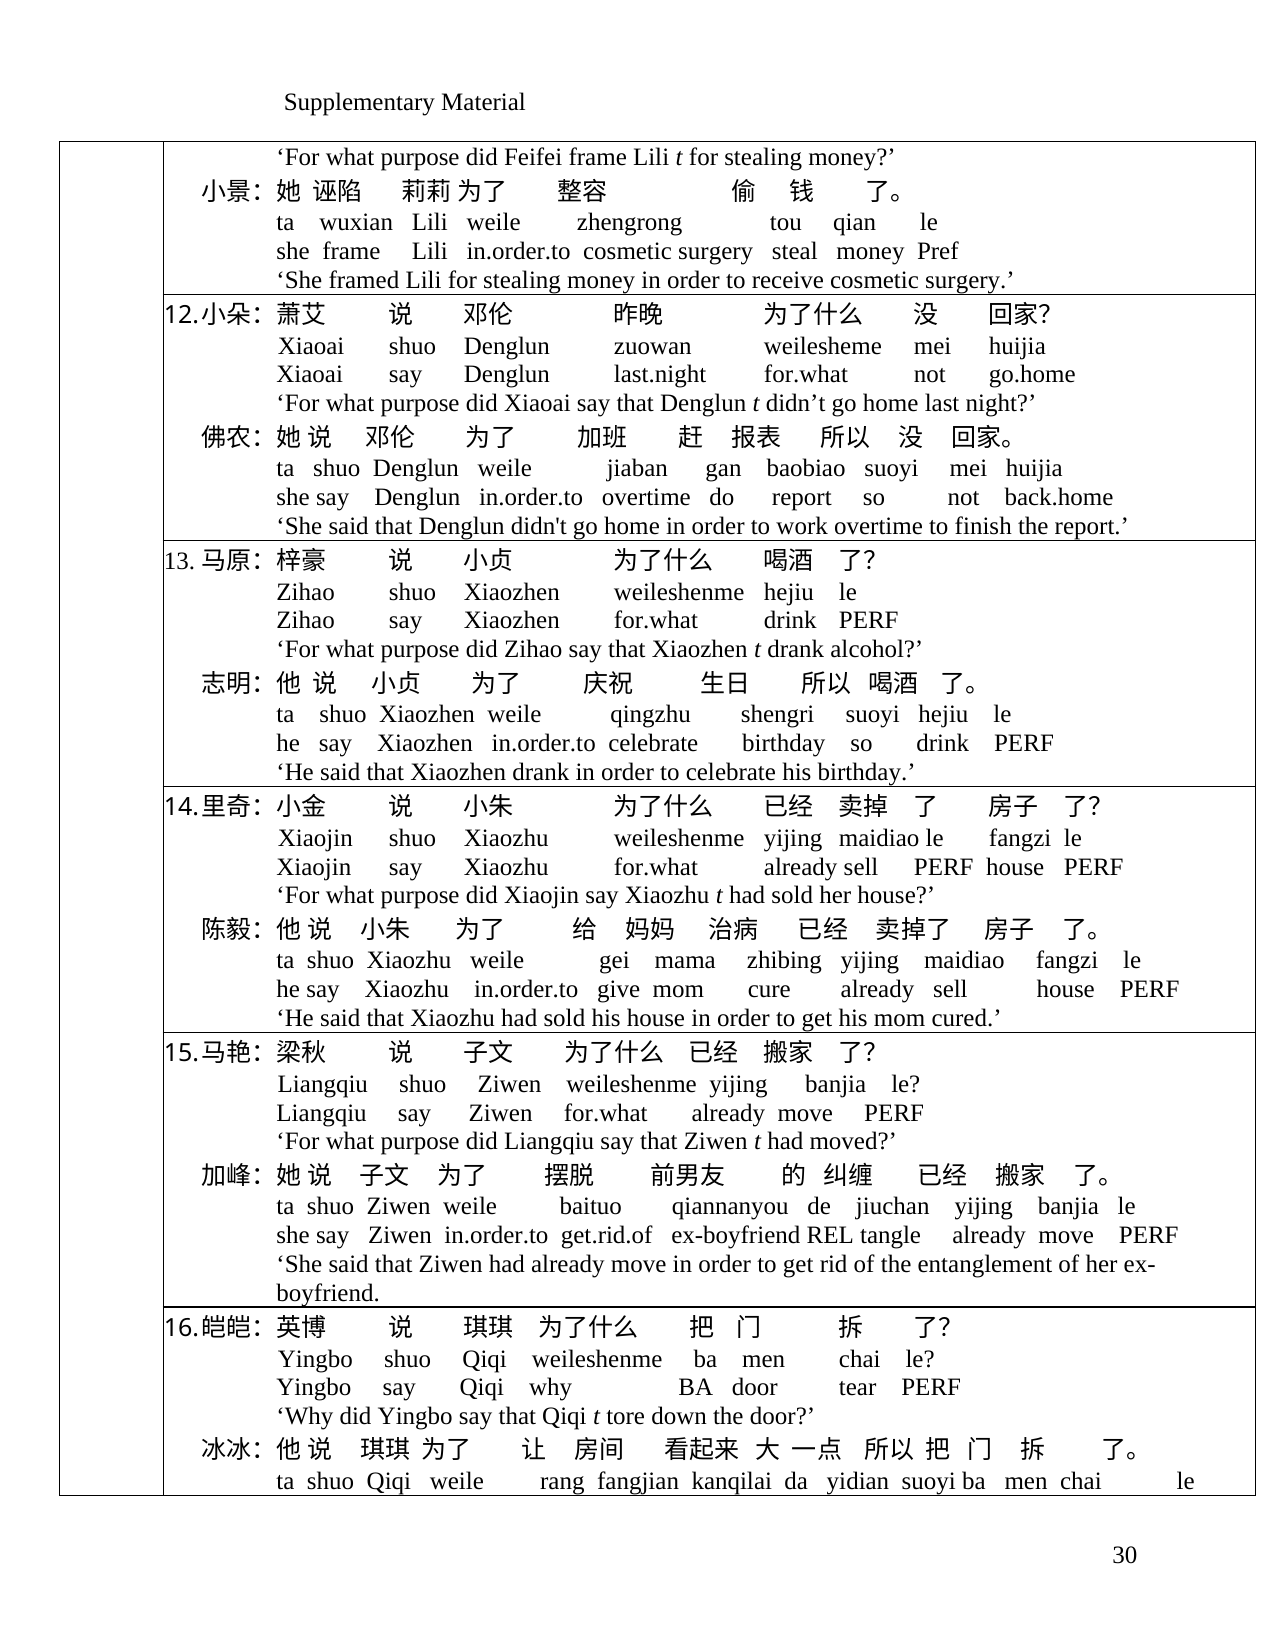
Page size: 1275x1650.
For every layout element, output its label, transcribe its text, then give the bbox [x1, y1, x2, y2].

table_cell 马艳：梁秋 说 子文 为了什么 已经 搬家 了？ Liangqiu shuo Ziwen weileshenme yijing banjia le? Liangqiu say Ziwen for.what already move PERF ‘For what purpose did Liangqiu say that Ziwen t had moved?’ 加峰：她 说 子文 为了 摆脱 前男友 的 纠缠 已经 搬家 了。 ta shuo Ziwen weile baituo qiannanyou de jiuchan yijing banjia le she say Ziwen in.order.to get.rid.of ex-boyfriend REL tangle already move PERF ‘She said that Ziwen had already move in order to get rid of the entanglement of her ex- boyfriend. [164, 1033, 1255, 1306]
table_cell 小朵：萧艾 说 邓伦 昨晚 为了什么 没 回家？ Xiaoai shuo Denglun zuowan weilesheme mei huijia Xiaoai say Denglun last.night for.what not go.home ‘For what purpose did Xiaoai say that Denglun t didn’t go home last night?’ 佛农：她 说 邓伦 为了 加班 赶 报表 所以 没 回家。 ta shuo Denglun weile jiaban gan baobiao suoyi mei huijia she say Denglun in.order.to overtime do report so not back.home ‘She said that Denglun didn't go home in order to work overtime to finish the report.’ [164, 295, 1255, 539]
table_cell 马原：梓豪 说 小贞 为了什么 喝酒 了？ Zihao shuo Xiaozhen weileshenme hejiu le Zihao say Xiaozhen for.what drink PERF ‘For what purpose did Zihao say that Xiaozhen t drank alcohol?’ 志明：他 说 小贞 为了 庆祝 生日 所以 喝酒 了。 ta shuo Xiaozhen weile qingzhu shengri suoyi hejiu le he say Xiaozhen in.order.to celebrate birthday so drink PERF ‘He said that Xiaozhen drank in order to celebrate his birthday.’ [164, 541, 1255, 786]
table_cell 里奇：小金 说 小朱 为了什么 已经 卖掉 了 房子 了？ Xiaojin shuo Xiaozhu weileshenme yijing maidiao le fangzi le Xiaojin say Xiaozhu for.what already sell PERF house PERF ‘For what purpose did Xiaojin say Xiaozhu t had sold her house?’ 陈毅：他 说 小朱 为了 给 妈妈 治病 已经 卖掉了 房子 了。 ta shuo Xiaozhu weile gei mama zhibing yijing maidiao fangzi le he say Xiaozhu in.order.to give mom cure already sell house PERF ‘He said that Xiaozhu had sold his house in order to get his mom cured.’ [164, 787, 1255, 1032]
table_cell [164, 142, 1255, 293]
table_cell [164, 1308, 1255, 1495]
